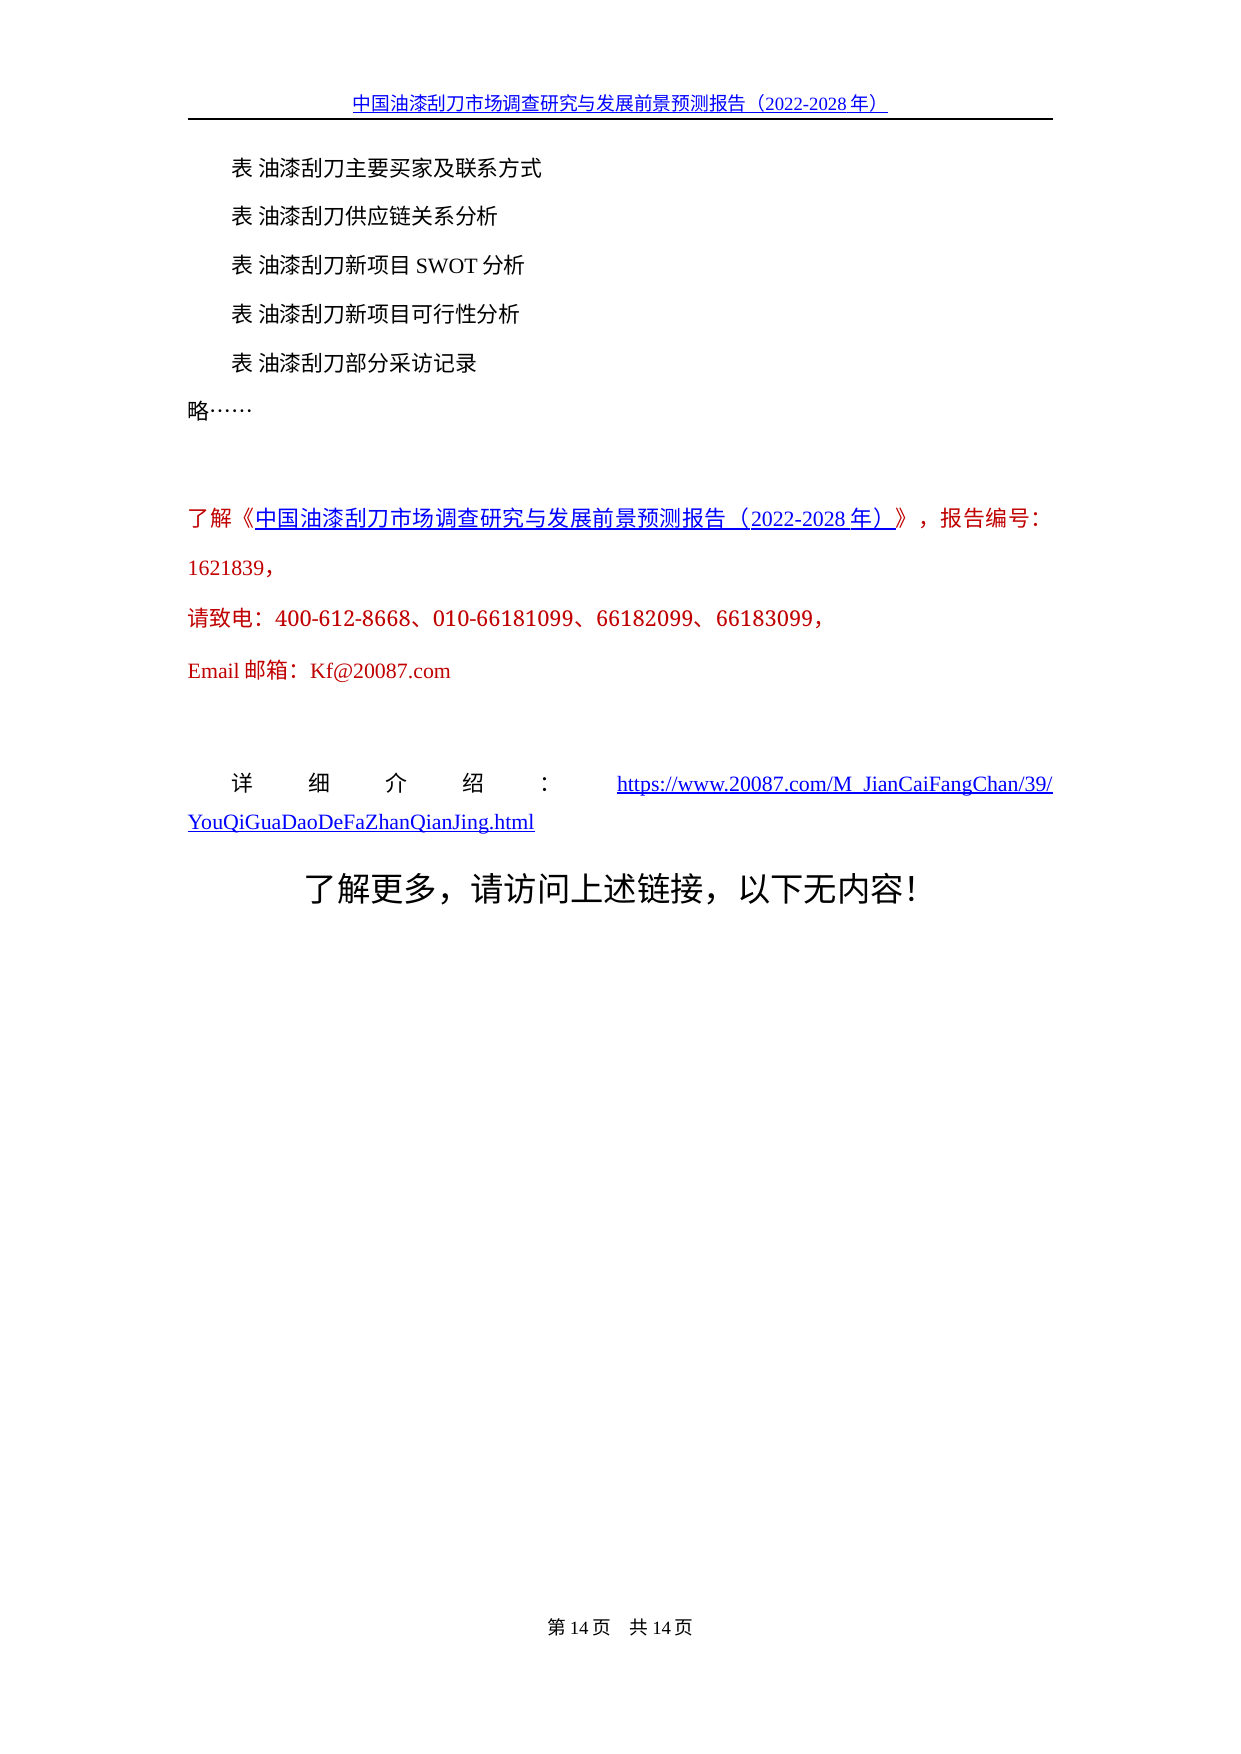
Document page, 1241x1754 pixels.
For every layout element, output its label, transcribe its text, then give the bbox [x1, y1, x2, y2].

text Email邮箱：Kf@20087.com [187, 652, 1053, 685]
text 请致电：400-612-8668、010-66181099、66182099、66183099， [187, 601, 1053, 633]
text 详细介绍：https://www.20087.com/M_JianCaiFangChan/39/YouQiGuaDaoDeFaZhanQianJing.html [187, 765, 1053, 838]
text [187, 150, 1053, 426]
text 了解《中国油漆刮刀市场调查研究与发展前景预测报告（2022-2028年）》，报告编号：1621839， [187, 500, 1053, 582]
title 了解更多，请访问上述链接，以下无内容！ [187, 854, 1053, 919]
